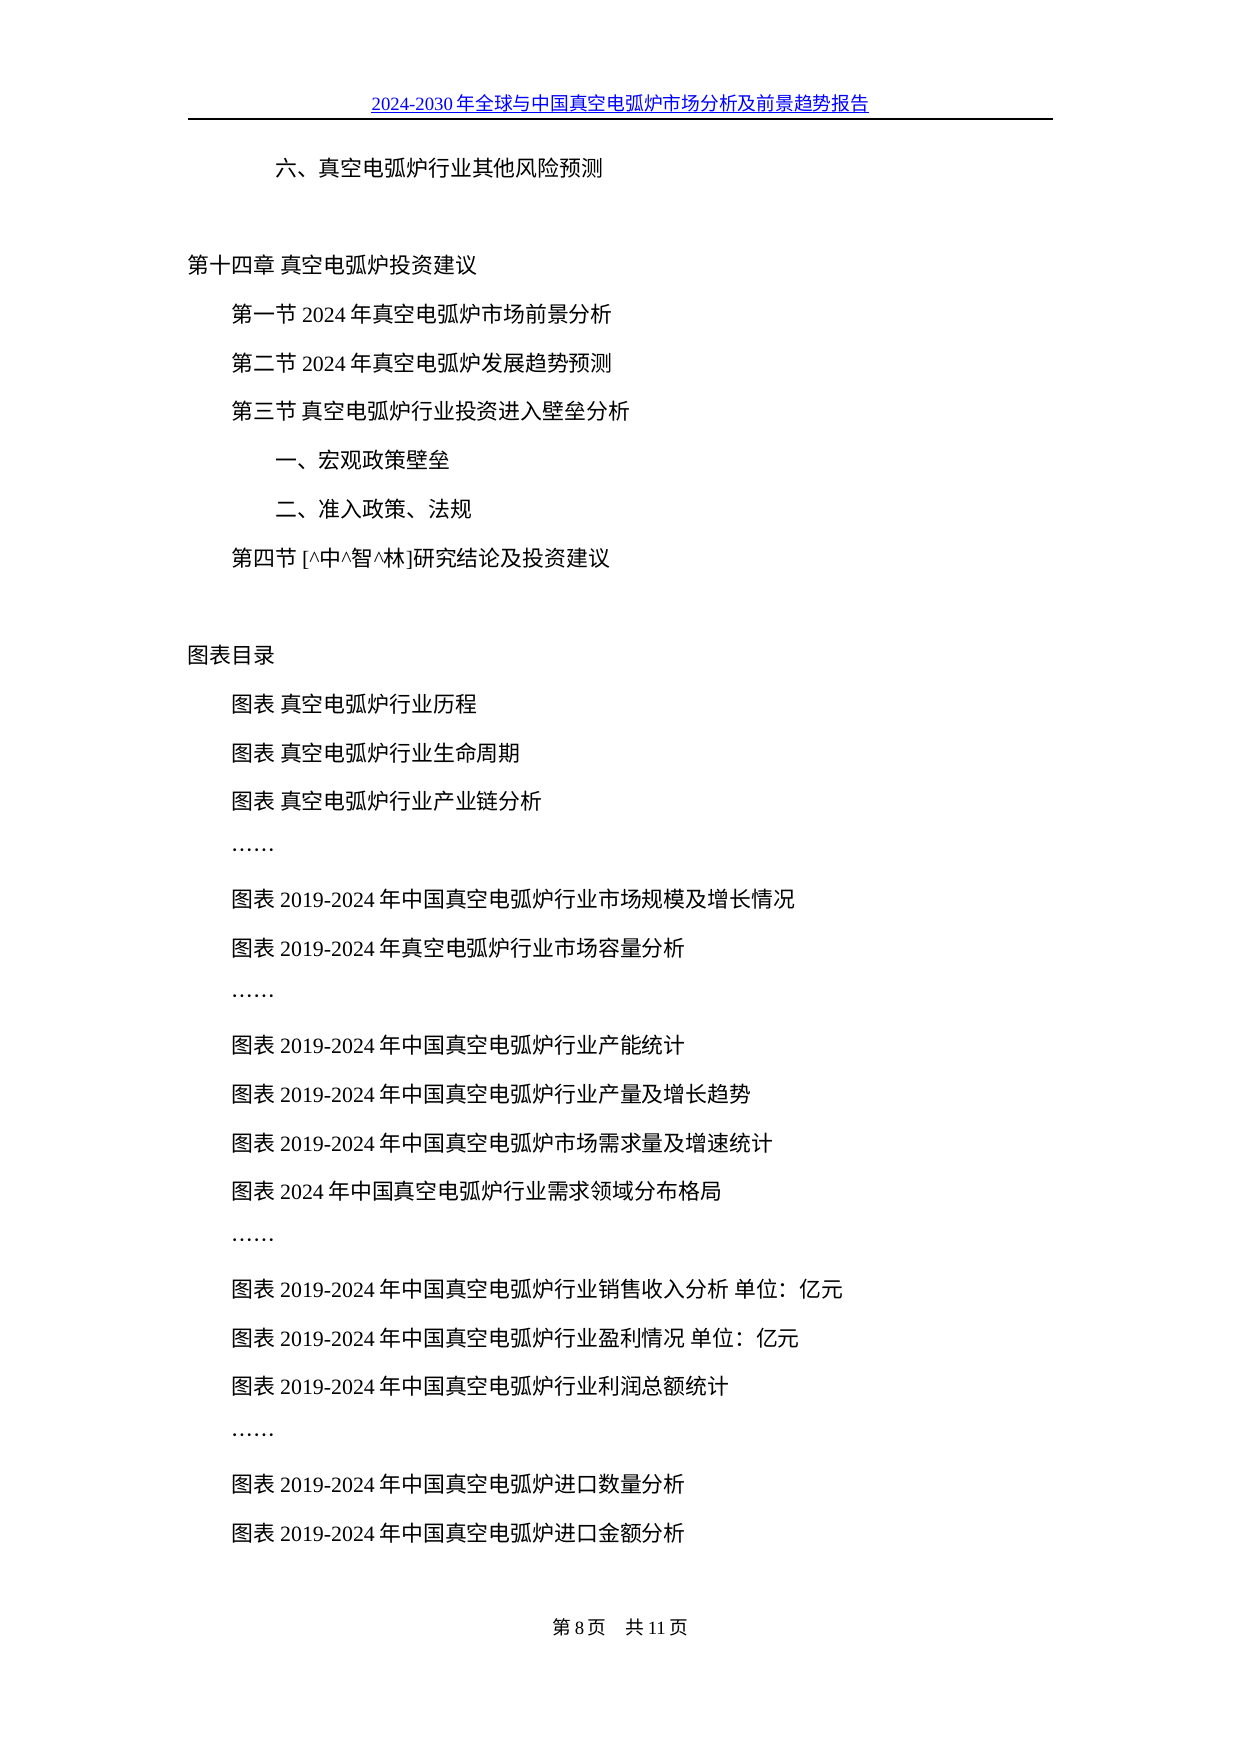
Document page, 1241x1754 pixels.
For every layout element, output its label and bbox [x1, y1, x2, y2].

text [187, 150, 1053, 1548]
